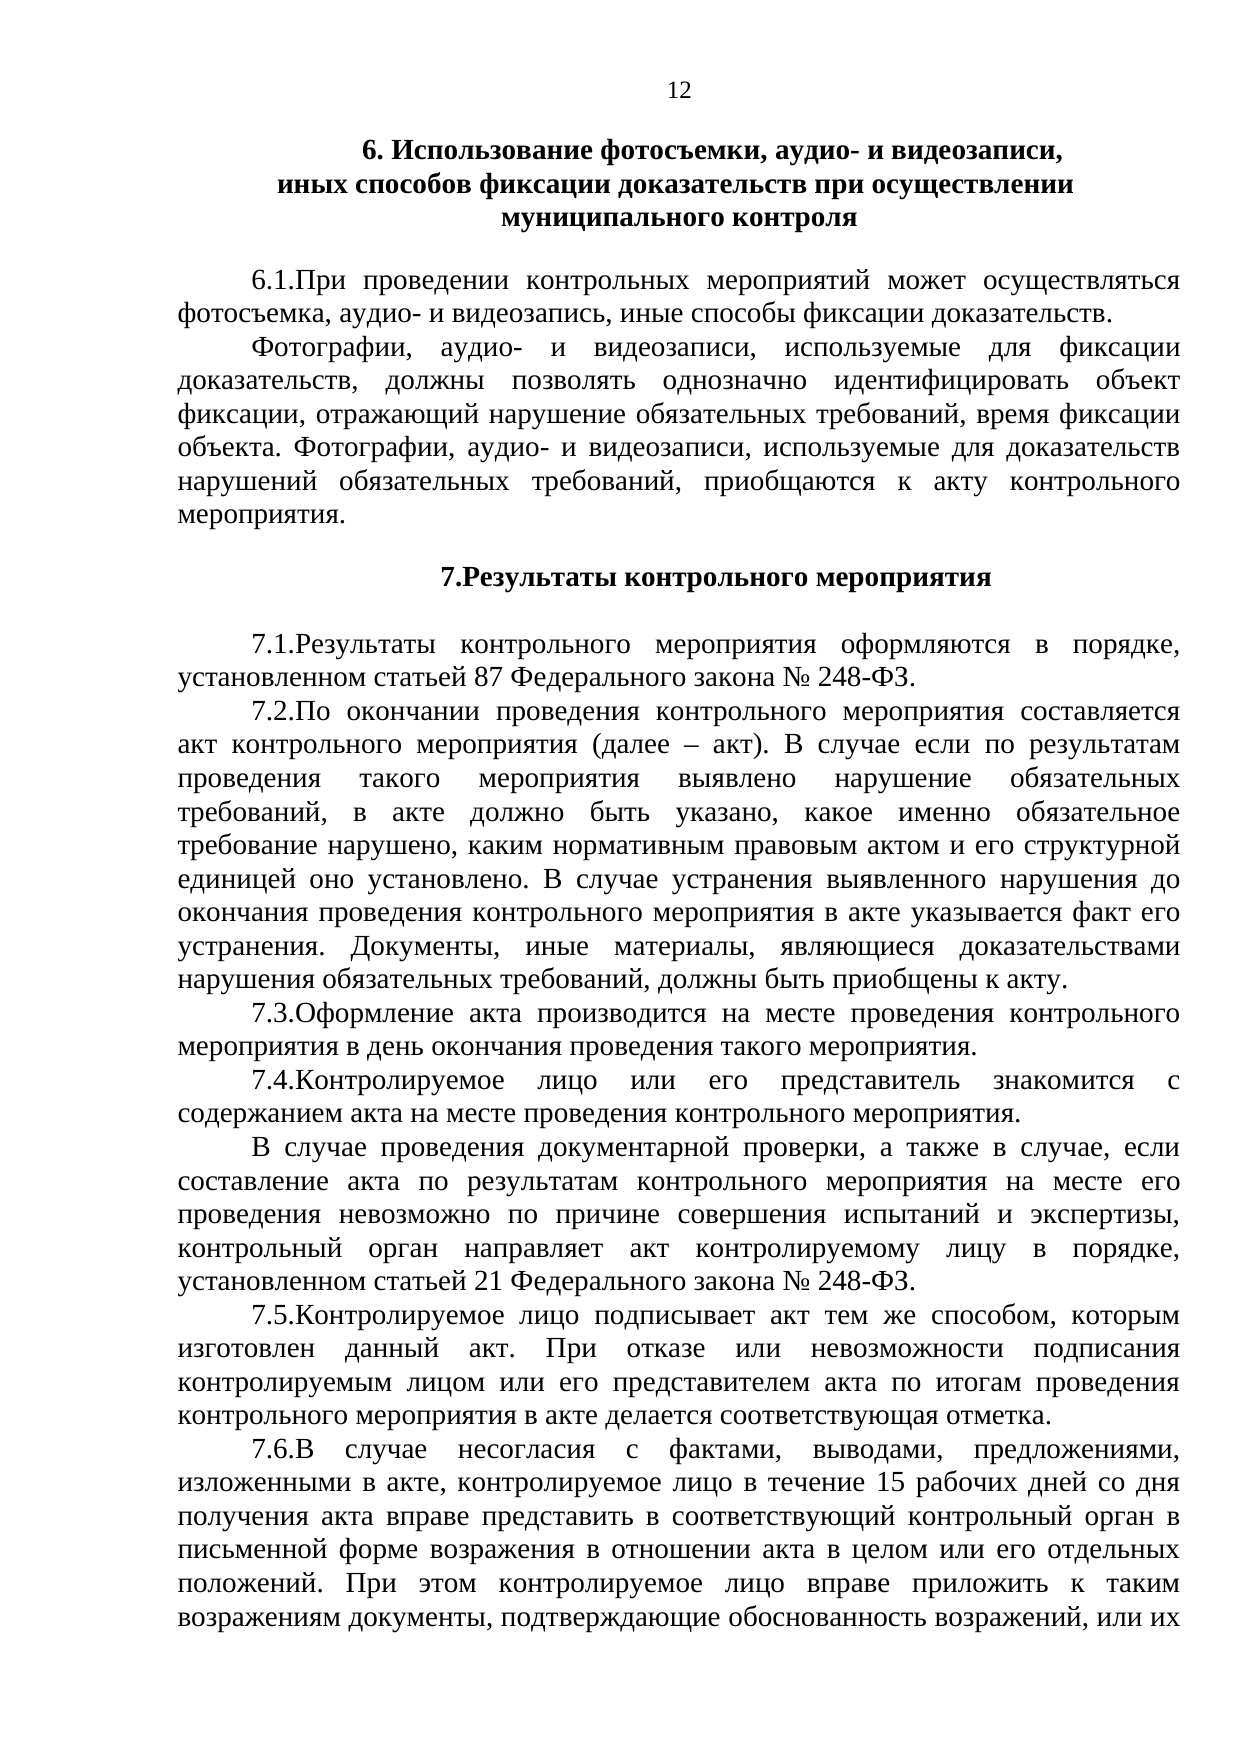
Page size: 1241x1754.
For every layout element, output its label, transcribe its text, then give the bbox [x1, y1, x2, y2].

text 6. Использование фотосъемки, аудио- и видеозаписи, иных способов фиксации доказательств при осуществлении муниципального контроля [177, 132, 1181, 233]
text 7.Результаты контрольного мероприятия [177, 559, 1181, 592]
text 7.4.Контролируемое лицо или его представитель знакомится с содержанием акта на месте проведения контрольного мероприятия. [177, 1062, 1181, 1129]
text Фотографии, аудио- и видеозаписи, используемые для фиксации доказательств, должны позволять однозначно идентифицировать объект фиксации, отражающий нарушение обязательных требований, время фиксации объекта. Фотографии, аудио- и видеозаписи, используемые для доказательств нарушений обязательных требований, приобщаются к акту контрольного мероприятия. [177, 329, 1181, 530]
text В случае проведения документарной проверки, а также в случае, если составление акта по результатам контрольного мероприятия на месте его проведения невозможно по причине совершения испытаний и экспертизы, контрольный орган направляет акт контролируемому лицу в порядке, установленном статьей 21 Федерального закона № 248-ФЗ. [177, 1129, 1181, 1297]
text 7.2.По окончании проведения контрольного мероприятия составляется акт контрольного мероприятия (далее – акт). В случае если по результатам проведения такого мероприятия выявлено нарушение обязательных требований, в акте должно быть указано, какое именно обязательное требование нарушено, каким нормативным правовым актом и его структурной единицей оно установлено. В случае устранения выявленного нарушения до окончания проведения контрольного мероприятия в акте указывается факт его устранения. Документы, иные материалы, являющиеся доказательствами нарушения обязательных требований, должны быть приобщены к акту. [177, 693, 1181, 995]
text 7.1.Результаты контрольного мероприятия оформляются в порядке, установленном статьей 87 Федерального закона № 248-ФЗ. [177, 626, 1181, 693]
text 7.3.Оформление акта производится на месте проведения контрольного мероприятия в день окончания проведения такого мероприятия. [177, 995, 1181, 1062]
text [177, 1431, 1181, 1632]
text 6.1.При проведении контрольных мероприятий может осуществляться фотосъемка, аудио- и видеозапись, иные способы фиксации доказательств. [177, 262, 1181, 329]
text 7.5.Контролируемое лицо подписывает акт тем же способом, которым изготовлен данный акт. При отказе или невозможности подписания контролируемым лицом или его представителем акта по итогам проведения контрольного мероприятия в акте делается соответствующая отметка. [177, 1297, 1181, 1431]
